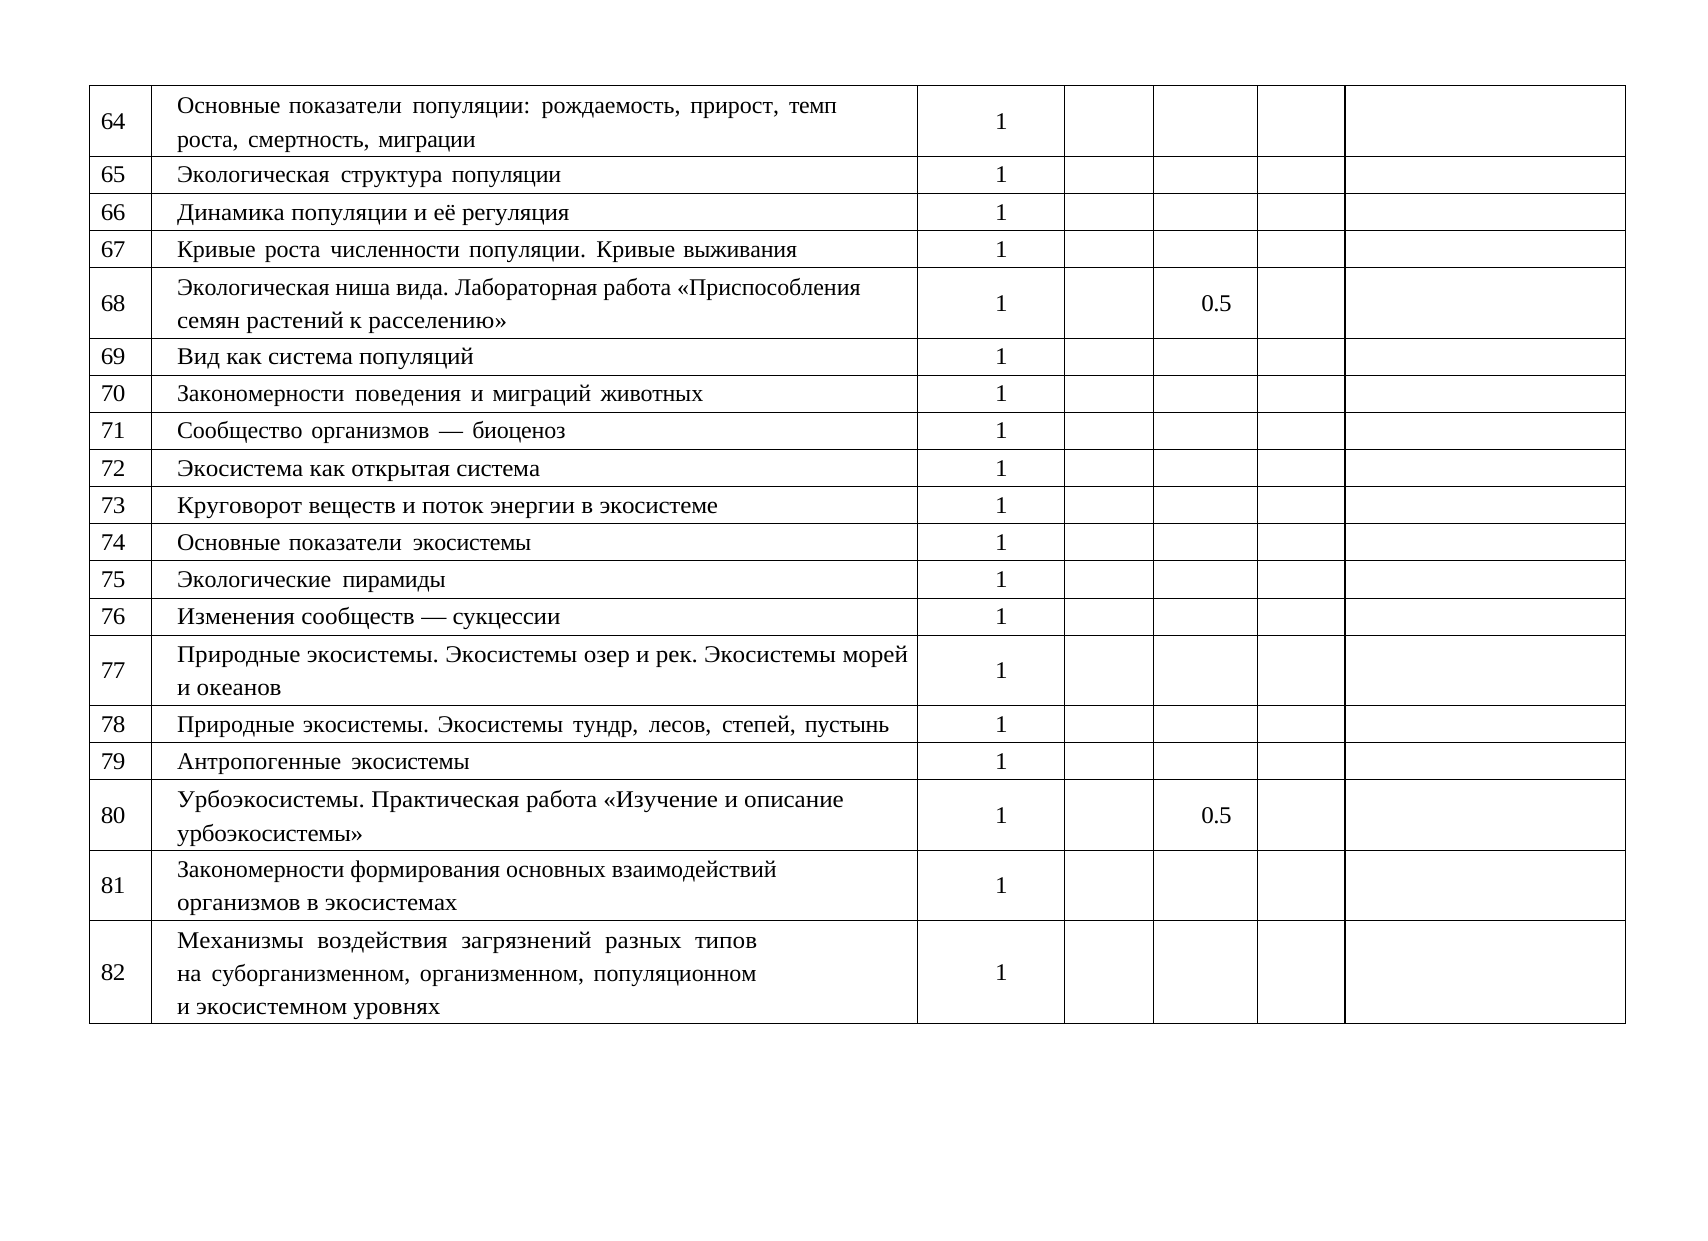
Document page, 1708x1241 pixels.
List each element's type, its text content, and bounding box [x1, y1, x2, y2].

table_cell 1 [918, 636, 1064, 705]
table_cell Механизмы воздействия загрязнений разных типов на суборганизменном, организменном, популяционном и экосистемном уровнях [152, 921, 917, 1022]
table_cell 1 [918, 487, 1064, 523]
table_cell 79 [90, 743, 151, 779]
table_cell [1258, 157, 1344, 193]
table_cell [1065, 339, 1153, 374]
table_header [1154, 86, 1257, 156]
table_cell [1154, 231, 1257, 267]
table_cell [1258, 450, 1344, 486]
table_cell [1346, 561, 1625, 598]
table_cell [1258, 743, 1344, 779]
table_cell [1346, 157, 1625, 193]
table_cell 1 [918, 561, 1064, 598]
table_cell 65 [90, 157, 151, 193]
table_cell [1346, 921, 1625, 1022]
table_cell 0.5 [1154, 780, 1257, 850]
table_cell 77 [90, 636, 151, 705]
table_cell Закономерности поведения и миграций животных [152, 376, 917, 412]
table_cell [1065, 780, 1153, 850]
table_cell 1 [918, 851, 1064, 920]
table_cell Экосистема как открытая система [152, 450, 917, 486]
table_cell Динамика популяции и её регуляция [152, 194, 917, 230]
table_cell 1 [918, 268, 1064, 337]
table_cell [1258, 268, 1344, 337]
table_cell 1 [918, 231, 1064, 267]
table_cell Экологические пирамиды [152, 561, 917, 598]
table_cell [1154, 561, 1257, 598]
table_cell [1258, 376, 1344, 412]
table_cell Кривые роста численности популяции. Кривые выживания [152, 231, 917, 267]
table_cell 80 [90, 780, 151, 850]
table_cell [1065, 376, 1153, 412]
table_cell [1154, 487, 1257, 523]
table_cell [1346, 376, 1625, 412]
table_cell [1258, 413, 1344, 449]
table_header [1065, 86, 1153, 156]
table_cell Круговорот веществ и поток энергии в экосистеме [152, 487, 917, 523]
table_cell [1065, 194, 1153, 230]
table_cell 1 [918, 743, 1064, 779]
table_cell [1258, 636, 1344, 705]
table_cell Закономерности формирования основных взаимодействий организмов в экосистемах [152, 851, 917, 920]
table_cell Вид как система популяций [152, 339, 917, 374]
table_cell [1346, 450, 1625, 486]
table_header [1346, 86, 1625, 156]
table_cell 1 [918, 376, 1064, 412]
table_cell 82 [90, 921, 151, 1022]
table_cell Основные показатели экосистемы [152, 524, 917, 560]
table_cell [1065, 561, 1153, 598]
table_cell [1258, 231, 1344, 267]
table_cell [1346, 339, 1625, 374]
table_cell 66 [90, 194, 151, 230]
table_cell [1065, 450, 1153, 486]
table_cell [1154, 524, 1257, 560]
table_cell 1 [918, 157, 1064, 193]
table_cell [1154, 157, 1257, 193]
table_cell [1258, 194, 1344, 230]
table_cell [1346, 413, 1625, 449]
table_cell 78 [90, 706, 151, 742]
table_cell [1065, 413, 1153, 449]
table_cell Урбоэкосистемы. Практическая работа «Изучение и описание урбоэкосистемы» [152, 780, 917, 850]
table_cell [1065, 599, 1153, 635]
table_cell 81 [90, 851, 151, 920]
table_cell [1154, 921, 1257, 1022]
table_cell [1346, 706, 1625, 742]
table_cell [1258, 561, 1344, 598]
table_cell 1 [918, 413, 1064, 449]
table_cell 1 [918, 339, 1064, 374]
table_cell [1154, 706, 1257, 742]
table_cell [1346, 194, 1625, 230]
table_cell 73 [90, 487, 151, 523]
table_cell [1065, 921, 1153, 1022]
table_cell Сообщество организмов — биоценоз [152, 413, 917, 449]
table_cell [1065, 487, 1153, 523]
table_cell [1154, 194, 1257, 230]
table_cell [1258, 524, 1344, 560]
table_cell [1154, 450, 1257, 486]
table_cell [1065, 157, 1153, 193]
table_cell [1258, 780, 1344, 850]
table_cell [1065, 636, 1153, 705]
table_cell [1346, 524, 1625, 560]
table_cell [1258, 706, 1344, 742]
table_cell [1346, 743, 1625, 779]
table_cell 1 [918, 450, 1064, 486]
table_cell [1154, 413, 1257, 449]
table_cell [1258, 851, 1344, 920]
table_cell [1258, 487, 1344, 523]
table_header 64 [90, 86, 151, 156]
table_cell 69 [90, 339, 151, 374]
table_cell Природные экосистемы. Экосистемы тундр, лесов, степей, пустынь [152, 706, 917, 742]
table_cell 1 [918, 599, 1064, 635]
table_cell Экологическая ниша вида. Лабораторная работа «Приспособления семян растений к расселению» [152, 268, 917, 337]
table_cell [1154, 636, 1257, 705]
table_cell 75 [90, 561, 151, 598]
table_cell [1154, 851, 1257, 920]
table_cell [1346, 487, 1625, 523]
table_cell [1258, 339, 1344, 374]
table_cell [1346, 599, 1625, 635]
table_cell [1258, 921, 1344, 1022]
table_cell [1154, 599, 1257, 635]
table_header Основные показатели популяции: рождаемость, прирост, темп роста, смертность, миграции [152, 86, 917, 156]
table_cell [1065, 743, 1153, 779]
table_cell 71 [90, 413, 151, 449]
table_cell [1346, 636, 1625, 705]
table_cell [1154, 743, 1257, 779]
table_cell Природные экосистемы. Экосистемы озер и рек. Экосистемы морей и океанов [152, 636, 917, 705]
table_cell 1 [918, 706, 1064, 742]
table_cell [1065, 851, 1153, 920]
table_cell [1065, 706, 1153, 742]
table_cell [1258, 599, 1344, 635]
table_cell [1065, 231, 1153, 267]
table_cell Антропогенные экосистемы [152, 743, 917, 779]
table_cell [1346, 851, 1625, 920]
table_cell 67 [90, 231, 151, 267]
table_cell [1346, 780, 1625, 850]
table_cell 72 [90, 450, 151, 486]
table_cell 1 [918, 780, 1064, 850]
table_cell [1346, 268, 1625, 337]
table_cell [1346, 231, 1625, 267]
table_cell [1065, 268, 1153, 337]
table_cell 0.5 [1154, 268, 1257, 337]
table_header 1 [918, 86, 1064, 156]
table_cell [1154, 339, 1257, 374]
table_cell 1 [918, 524, 1064, 560]
table_cell 68 [90, 268, 151, 337]
table_header [1258, 86, 1344, 156]
table_cell Экологическая структура популяции [152, 157, 917, 193]
table_cell [1154, 376, 1257, 412]
table_cell 1 [918, 194, 1064, 230]
table_cell 74 [90, 524, 151, 560]
table_cell 1 [918, 921, 1064, 1022]
table_cell 70 [90, 376, 151, 412]
table_cell Изменения сообществ — сукцессии [152, 599, 917, 635]
table_cell [1065, 524, 1153, 560]
table_cell 76 [90, 599, 151, 635]
